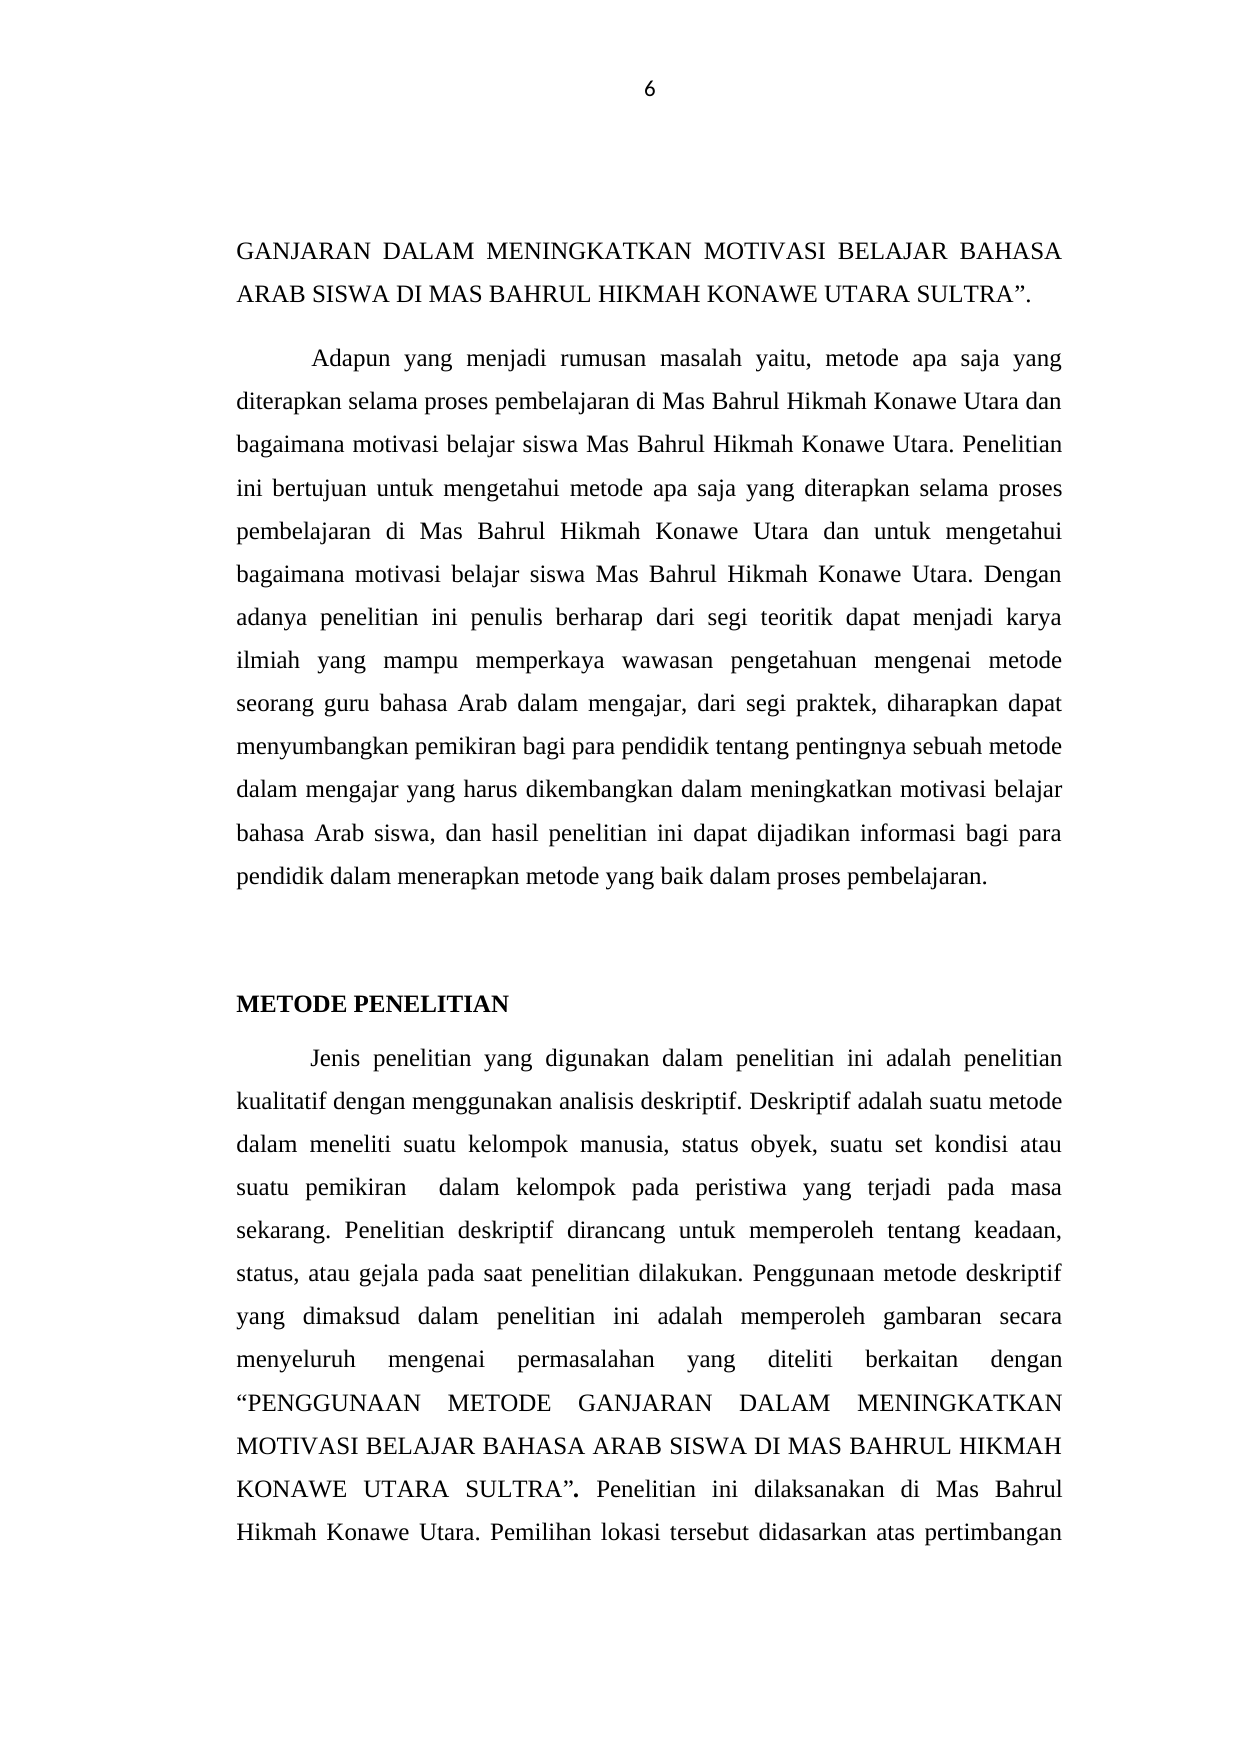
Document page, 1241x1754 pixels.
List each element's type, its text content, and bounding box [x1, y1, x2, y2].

text METODE PENELITIAN [236, 989, 1063, 1017]
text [236, 236, 1063, 308]
text Adapun yang menjadi rumusan masalah yaitu, metode apa saja yang diterapkan selama proses pembelajaran di Mas Bahrul Hikmah Konawe Utara dan bagaimana motivasi belajar siswa Mas Bahrul Hikmah Konawe Utara. Penelitian ini bertujuan untuk mengetahui metode apa saja yang diterapkan selama proses pembelajaran di Mas Bahrul Hikmah Konawe Utara dan untuk mengetahui bagaimana motivasi belajar siswa Mas Bahrul Hikmah Konawe Utara. Dengan adanya penelitian ini penulis berharap dari segi teoritik dapat menjadi karya ilmiah yang mampu memperkaya wawasan pengetahuan mengenai metode seorang guru bahasa Arab dalam mengajar, dari segi praktek, diharapkan dapat menyumbangkan pemikiran bagi para pendidik tentang pentingnya sebuah metode dalam mengajar yang harus dikembangkan dalam meningkatkan motivasi belajar bahasa Arab siswa, dan hasil penelitian ini dapat dijadikan informasi bagi para pendidik dalam menerapkan metode yang baik dalam proses pembelajaran. [236, 343, 1063, 889]
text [236, 1043, 1063, 1546]
